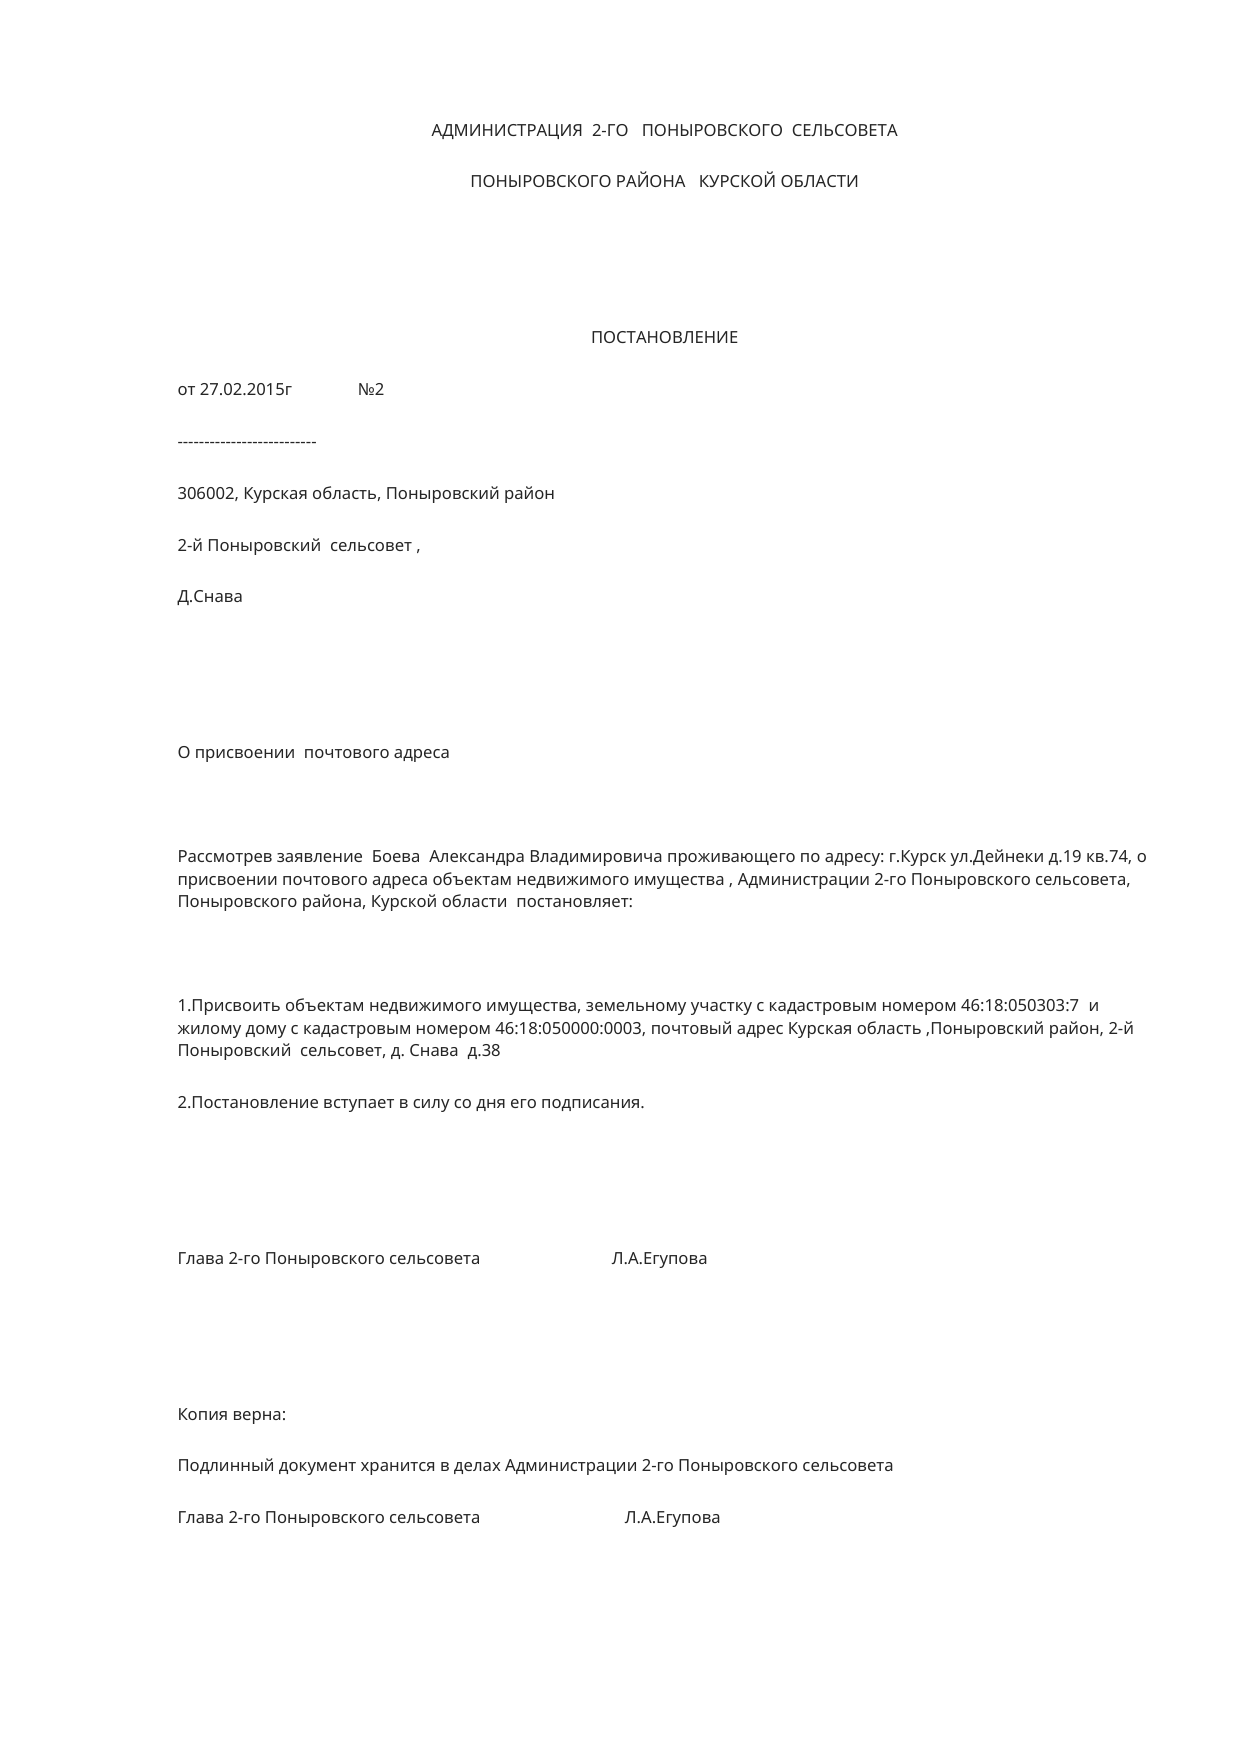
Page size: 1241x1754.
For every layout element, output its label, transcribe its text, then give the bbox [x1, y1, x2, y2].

text Рассмотрев заявление Боева Александра Владимировича проживающего по адресу: г.Курск ул.Дейнеки д.19 кв.74, о присвоении почтового адреса объектам недвижимого имущества , Администрации 2-го Поныровского сельсовета, Поныровского района, Курской области постановляет: [177, 844, 1152, 912]
text О присвоении почтового адреса [177, 741, 1152, 763]
text Глава 2-го Поныровского сельсовета Л.А.Егупова [177, 1506, 1152, 1528]
text ПОНЫРОВСКОГО РАЙОНА КУРСКОЙ ОБЛАСТИ [177, 170, 1152, 193]
text Подлинный документ хранится в делах Администрации 2-го Поныровского сельсовета [177, 1454, 1152, 1477]
text 306002, Курская область, Поныровский район [177, 481, 1152, 504]
text 2-й Поныровский сельсовет , [177, 533, 1152, 556]
text от 27.02.2015г №2 [177, 377, 1152, 400]
text 1.Присвоить объектам недвижимого имущества, земельному участку с кадастровым номером 46:18:050303:7 и жилому дому с кадастровым номером 46:18:050000:0003, почтовый адрес Курская область ,Поныровский район, 2-й Поныровский сельсовет, д. Снава д.38 [177, 993, 1152, 1062]
text -------------------------- [177, 429, 1152, 452]
text АДМИНИСТРАЦИЯ 2-ГО ПОНЫРОВСКОГО СЕЛЬСОВЕТА [177, 118, 1152, 141]
text Д.Снава [177, 585, 1152, 608]
text Копия верна: [177, 1402, 1152, 1425]
text 2.Постановление вступает в силу со дня его подписания. [177, 1091, 1152, 1113]
text Глава 2-го Поныровского сельсовета Л.А.Егупова [177, 1246, 1152, 1269]
text ПОСТАНОВЛЕНИЕ [177, 326, 1152, 348]
